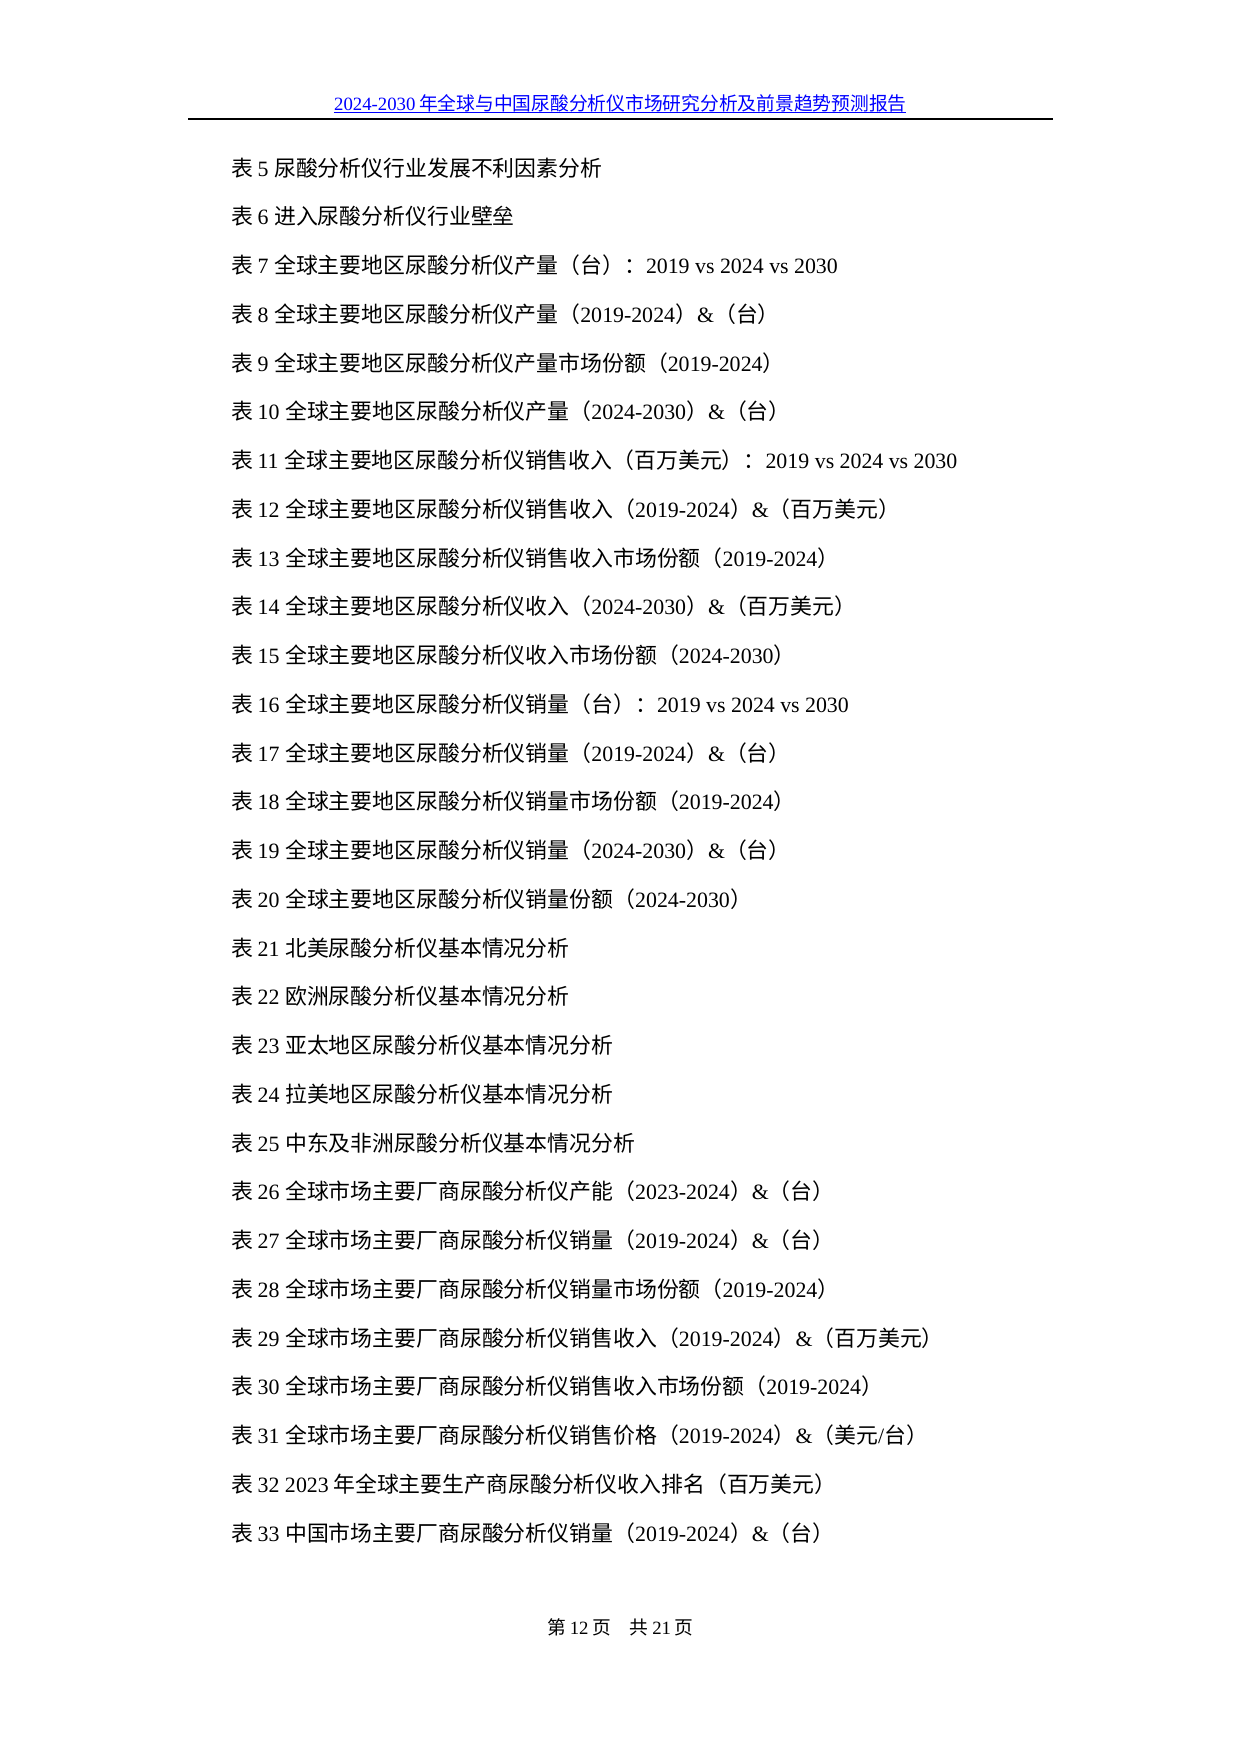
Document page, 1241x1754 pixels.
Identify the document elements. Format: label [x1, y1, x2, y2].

text [187, 150, 1053, 1548]
